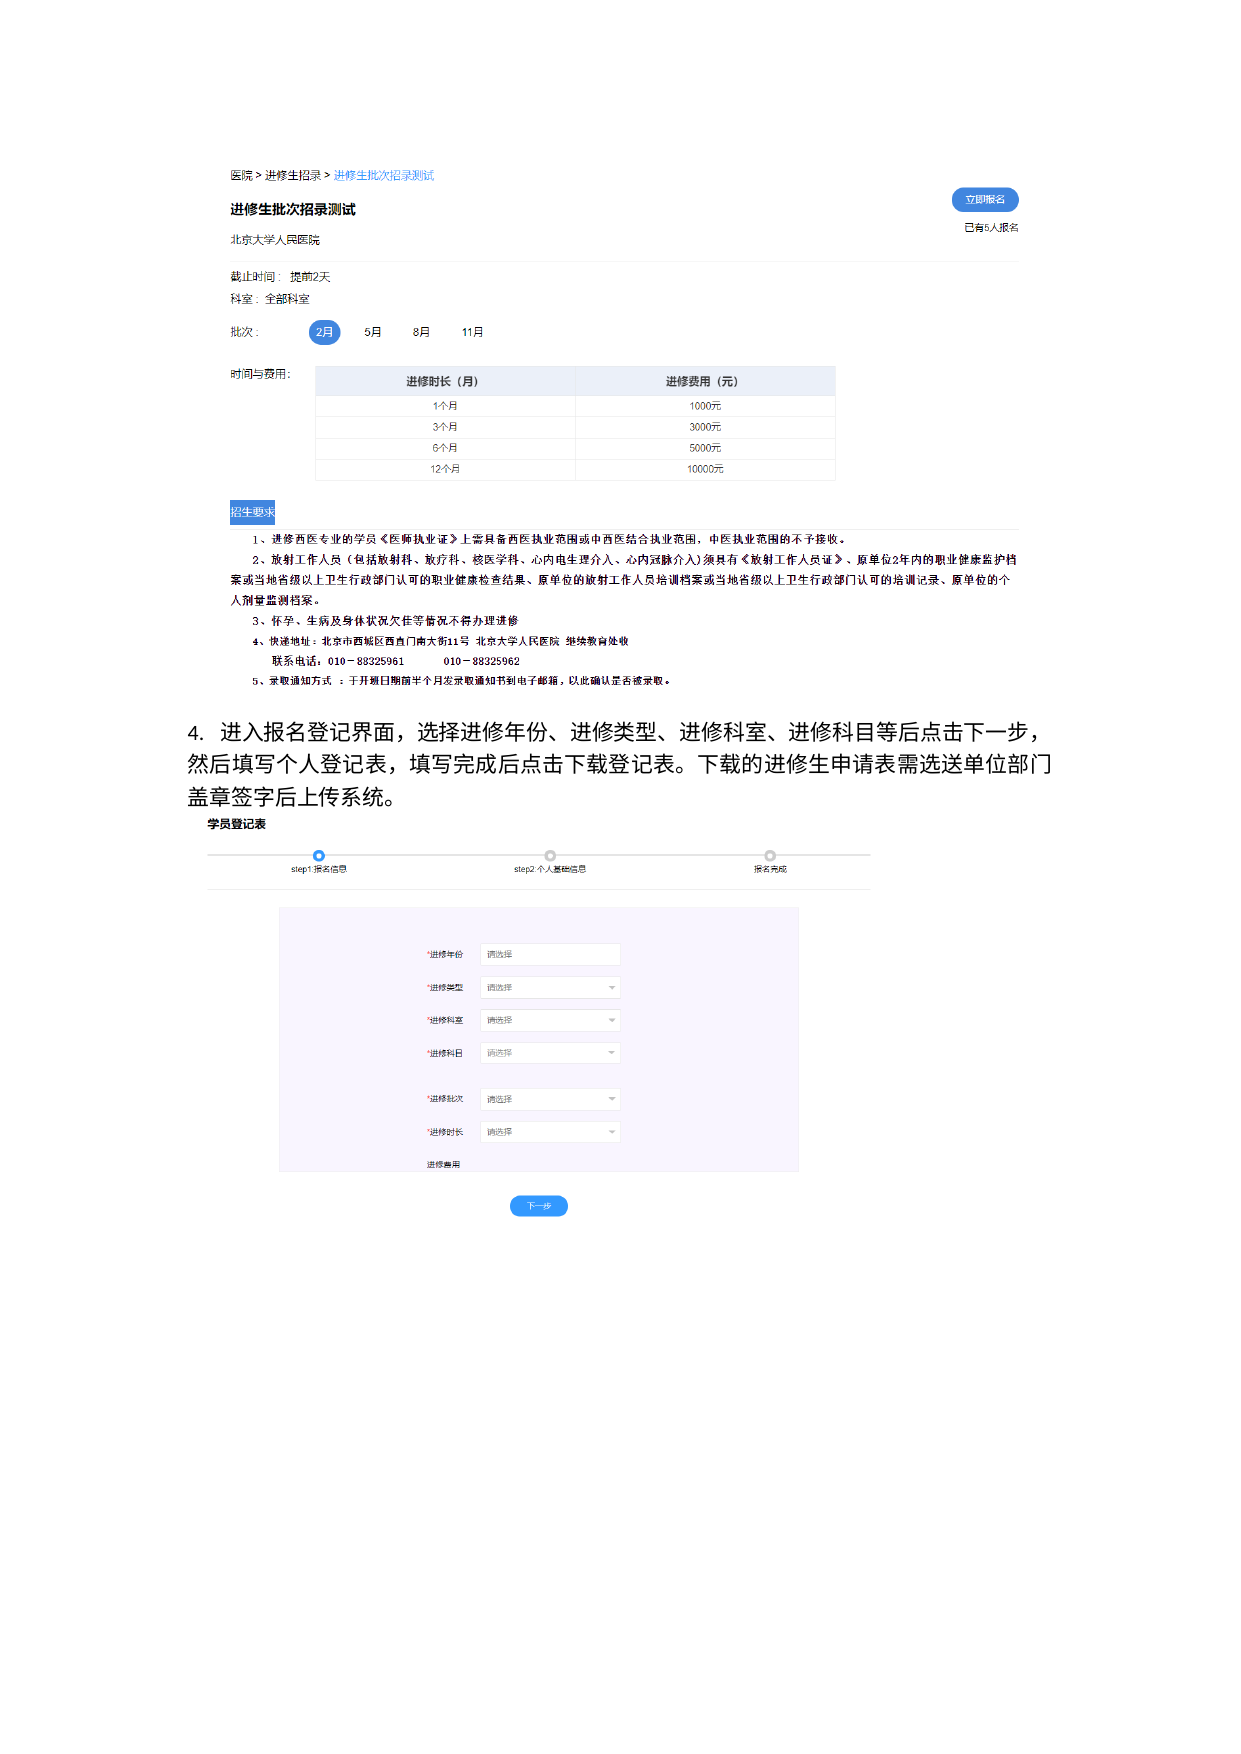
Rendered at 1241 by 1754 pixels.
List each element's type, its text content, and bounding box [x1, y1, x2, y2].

picture [187, 162, 1052, 692]
list 进入报名登记界面，选择进修年份、进修类型、进修科室、进修科目等后点击下一步，然后填写个人登记表，填写完成后点击下载登记表。下载的进修生申请表需选送单位部门盖章签字后上传系统。 [187, 714, 1053, 812]
picture [187, 812, 928, 1228]
